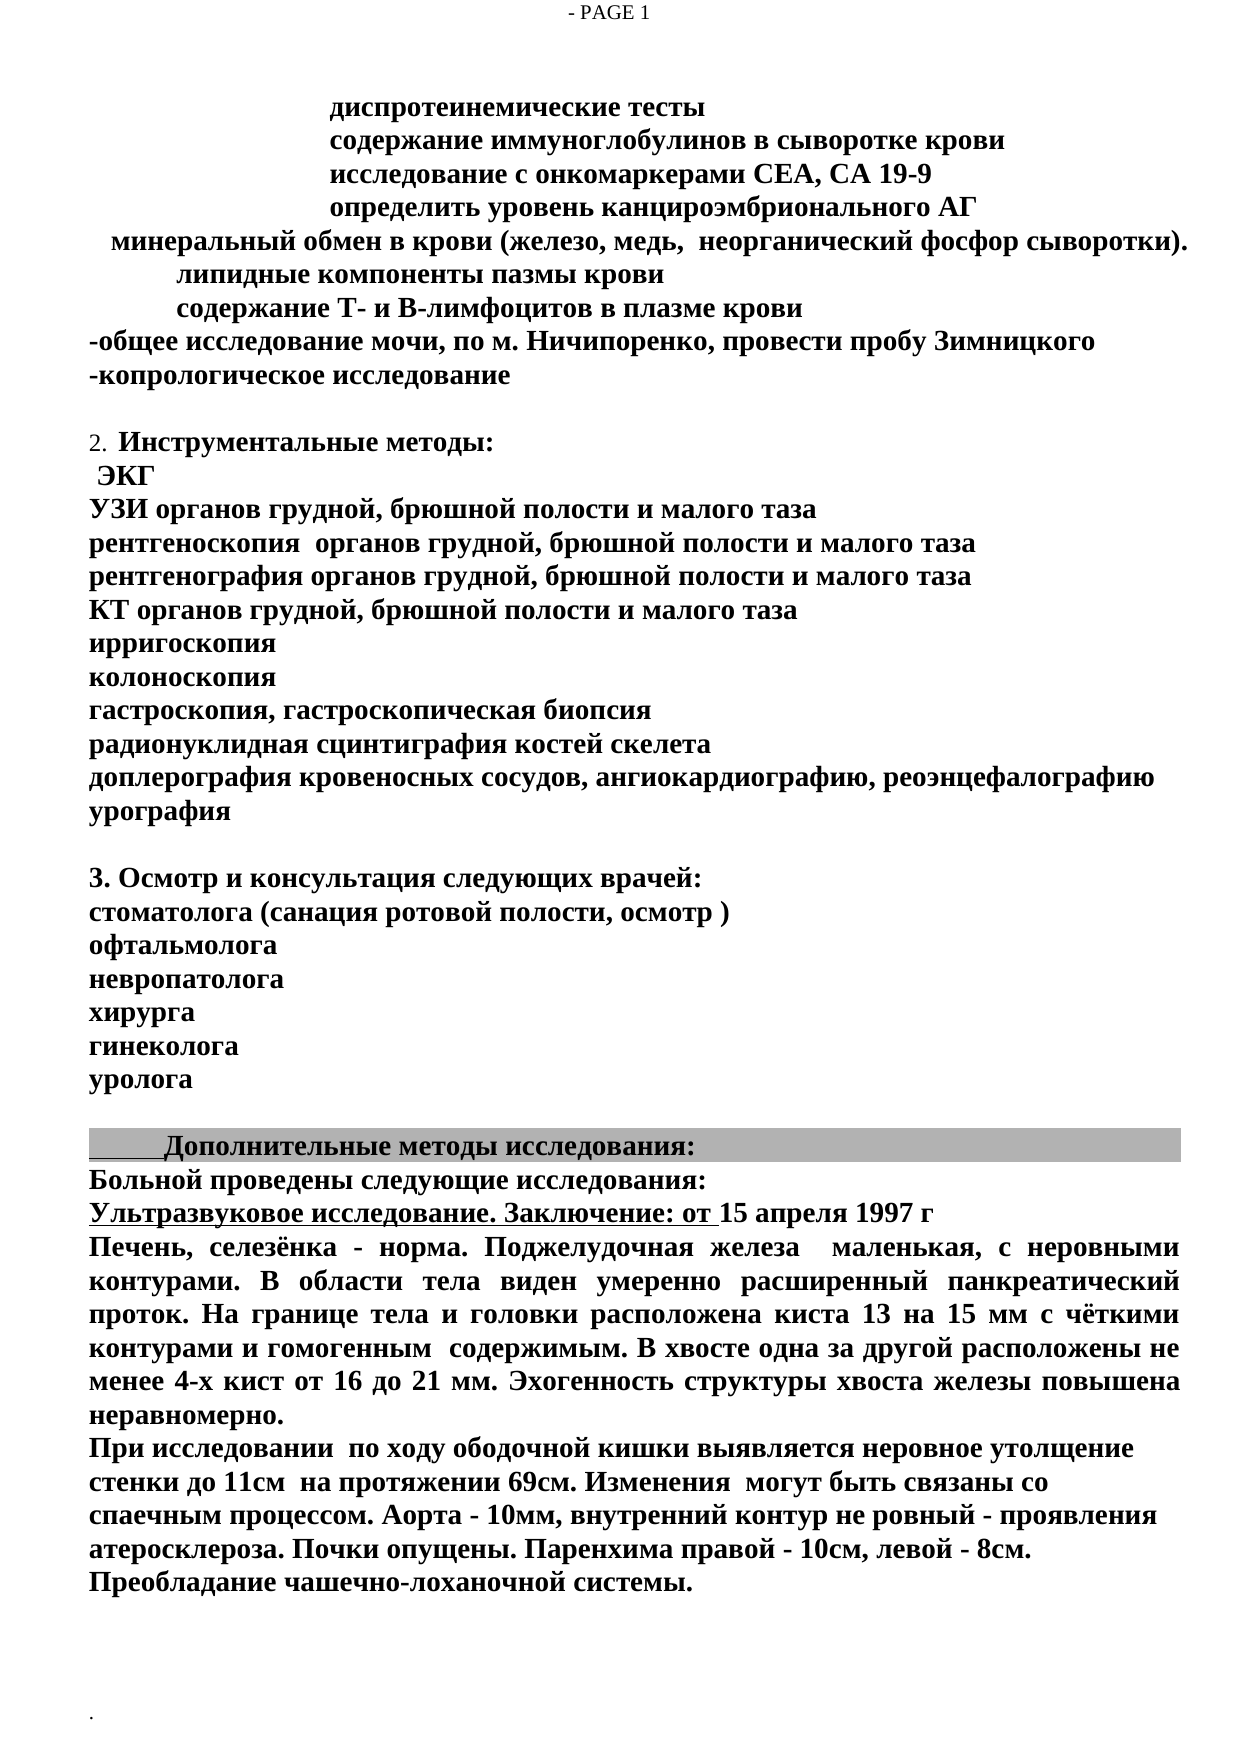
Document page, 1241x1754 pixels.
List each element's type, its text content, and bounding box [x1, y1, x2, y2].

text -общее исследование мочи, по м. Ничипоренко, провести пробу Зимницкого [89, 323, 1191, 357]
text 3. Осмотр и консультация следующих врачей: [89, 860, 1191, 894]
text колоноскопия [89, 659, 1191, 692]
text липидные компоненты пазмы крови [89, 256, 1191, 290]
text уролога [89, 1061, 1181, 1095]
text хирурга [89, 994, 1191, 1028]
text урография [89, 793, 1191, 827]
text гинеколога [89, 1028, 1191, 1061]
text минеральный обмен в крови (железо, медь, неорганический фосфор сыворотки). [89, 223, 1191, 256]
text При исследовании по ходу ободочной кишки выявляется неровное утолщение [89, 1430, 1182, 1464]
text Больной проведены следующие исследования: [89, 1162, 1181, 1196]
text -копрологическое исследование [89, 357, 1191, 391]
text диспротеинемические тесты [89, 89, 1191, 122]
text УЗИ органов грудной, брюшной полости и малого таза [89, 491, 1191, 525]
text содержание иммуноглобулинов в сыворотке крови [89, 122, 1191, 156]
text КТ органов грудной, брюшной полости и малого таза [89, 592, 1191, 625]
text стоматолога (санация ротовой полости, осмотр ) [89, 894, 1191, 927]
text офтальмолога [89, 927, 1191, 961]
text невропатолога [89, 961, 1191, 994]
text ЭКГ [89, 458, 1191, 491]
text рентгеноскопия органов грудной, брюшной полости и малого таза [89, 525, 1191, 558]
list Инструментальные методы: [89, 424, 1191, 458]
text Печень, селезёнка - норма. Поджелудочная железа маленькая, с неровными контурами. В области тела виден умеренно расширенный панкреатический проток. На границе тела и головки расположена киста 13 на 15 мм с чёткими контурами и гомогенным содержимым. В хвосте одна за другой расположены не менее 4-х кист от 16 до 21 мм. Эхогенность структуры хвоста железы повышена неравномерно. [89, 1229, 1181, 1430]
text исследование с онкомаркерами СЕА, СА 19-9 [89, 156, 1191, 189]
text Дополнительные методы исследования: [89, 1128, 1181, 1162]
text гастроскопия, гастроскопическая биопсия [89, 692, 1191, 726]
text доплерография кровеносных сосудов, ангиокардиографию, реоэнцефалографию [89, 759, 1191, 793]
text Ультразвуковое исследование. Заключение: от 15 апреля 1997 г [89, 1196, 1181, 1229]
text стенки до 11см на протяжении 69см. Изменения могут быть связаны со спаечным процессом. Аорта - 10мм, внутренний контур не ровный - проявления атеросклероза. Почки опущены. Паренхима правой - 10см, левой - 8см. Преобладание чашечно-лоханочной системы. [89, 1464, 1182, 1598]
text определить уровень канцироэмбрионального АГ [89, 189, 1191, 223]
text содержание Т- и В-лимфоцитов в плазме крови [89, 290, 1191, 323]
text ирригоскопия [89, 625, 1191, 659]
text радионуклидная сцинтиграфия костей скелета [89, 726, 1191, 759]
text рентгенография органов грудной, брюшной полости и малого таза [89, 558, 1191, 592]
